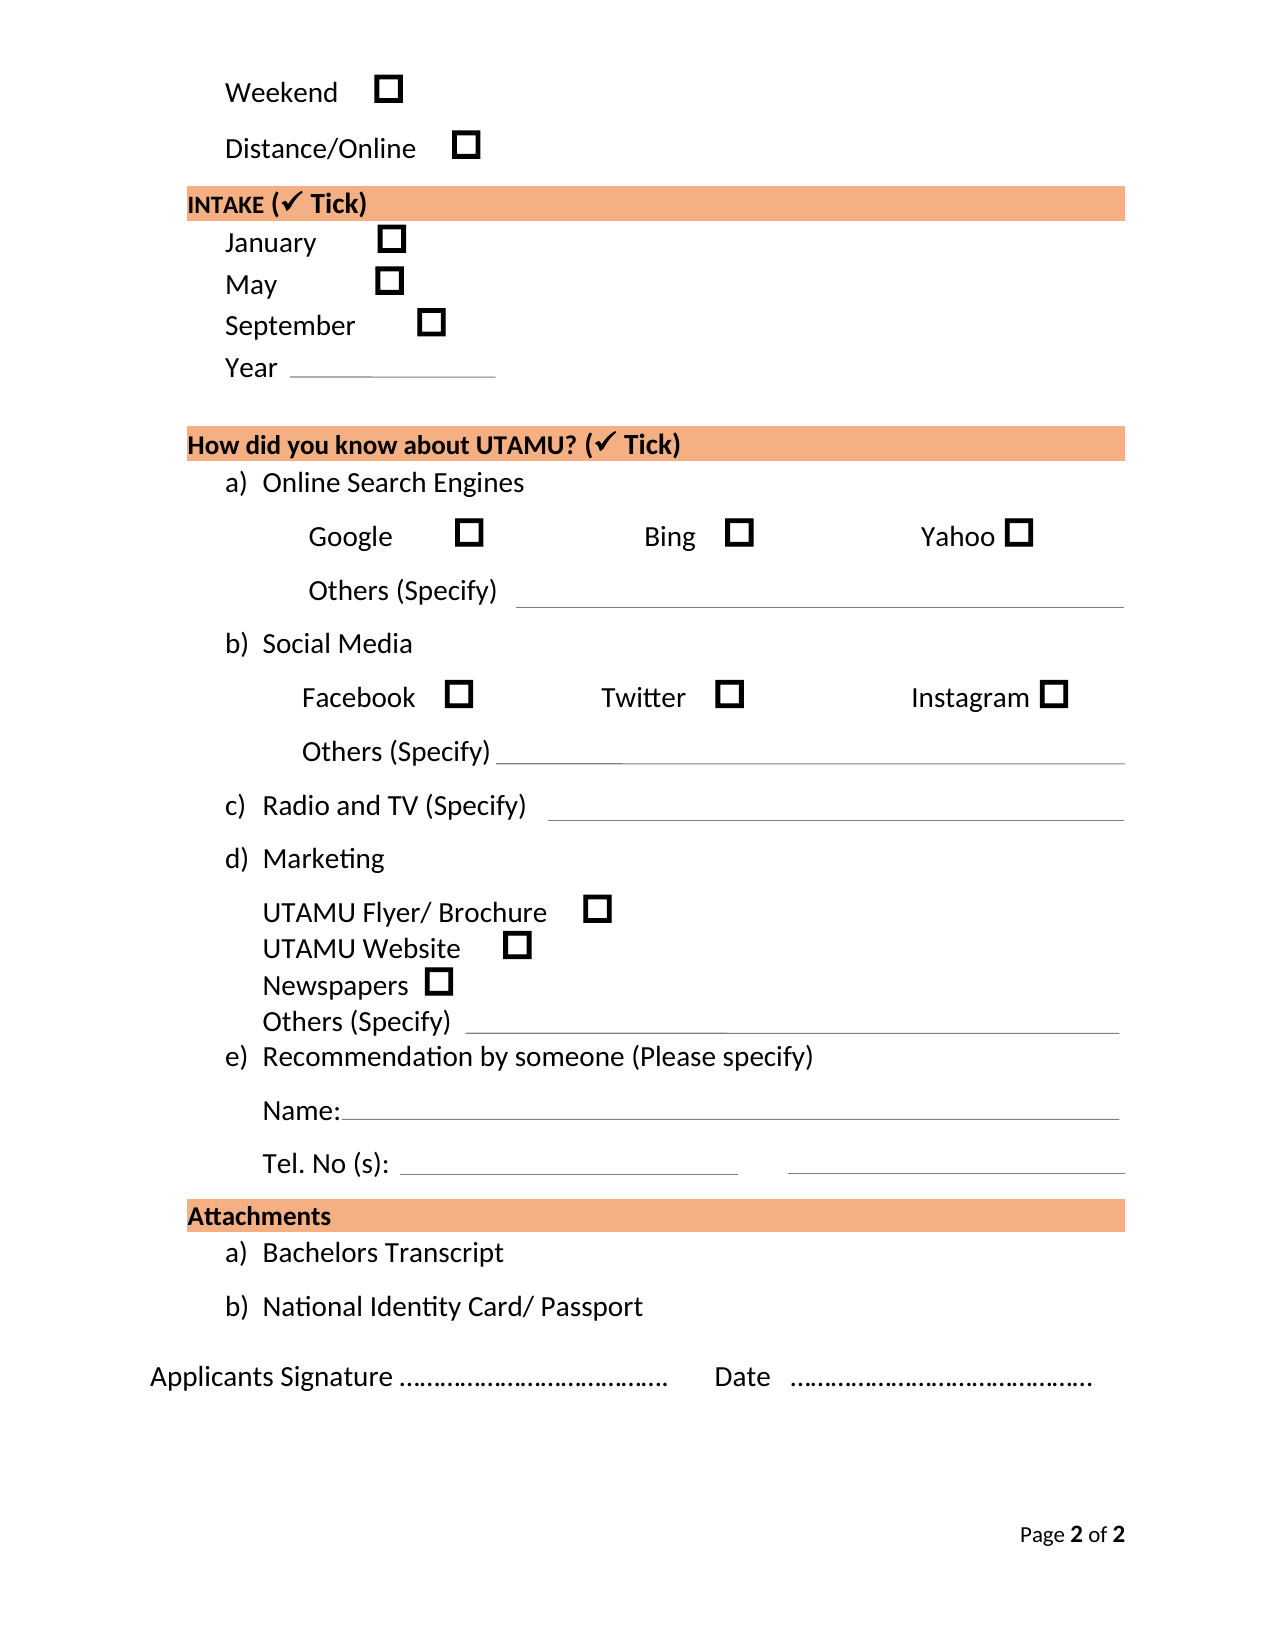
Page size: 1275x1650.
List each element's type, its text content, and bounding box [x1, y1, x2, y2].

list Radio and TV (Specify) [225, 787, 1125, 823]
text UTAMU Website [262, 930, 1125, 967]
text Newspapers [262, 967, 1125, 1003]
text How did you know about UTAMU? ( Tick) [187, 426, 1125, 461]
text Weekend [225, 74, 1125, 110]
list Tel. No (s): [262, 1145, 1125, 1181]
text INTAKE ( Tick) [187, 186, 1125, 221]
list Others (Specify) [262, 572, 1125, 608]
list Google Bing Yahoo [262, 518, 1125, 554]
list Recommendation by someone (Please specify) [225, 1038, 1125, 1074]
text September [150, 307, 1125, 344]
list Others (Specify) [262, 733, 1125, 769]
text Applicants Signature …………………………………. Date ……………………………………… [150, 1358, 1125, 1394]
text May [150, 266, 1125, 302]
list Facebook Twitter Instagram [262, 679, 1125, 715]
text Attachments [187, 1199, 1125, 1232]
list Bachelors Transcript [225, 1234, 1125, 1270]
list Marketing [225, 840, 1125, 876]
text Distance/Online [150, 130, 1125, 166]
list Others (Specify) [262, 1003, 1125, 1038]
list Online Search Engines [225, 464, 1125, 500]
list Social Media [225, 626, 1125, 661]
list National Identity Card/ Passport [225, 1288, 1125, 1323]
text Year [150, 349, 1125, 385]
text January [150, 224, 1125, 260]
text UTAMU Flyer/ Brochure [262, 894, 1125, 930]
list Name: [262, 1092, 1125, 1128]
